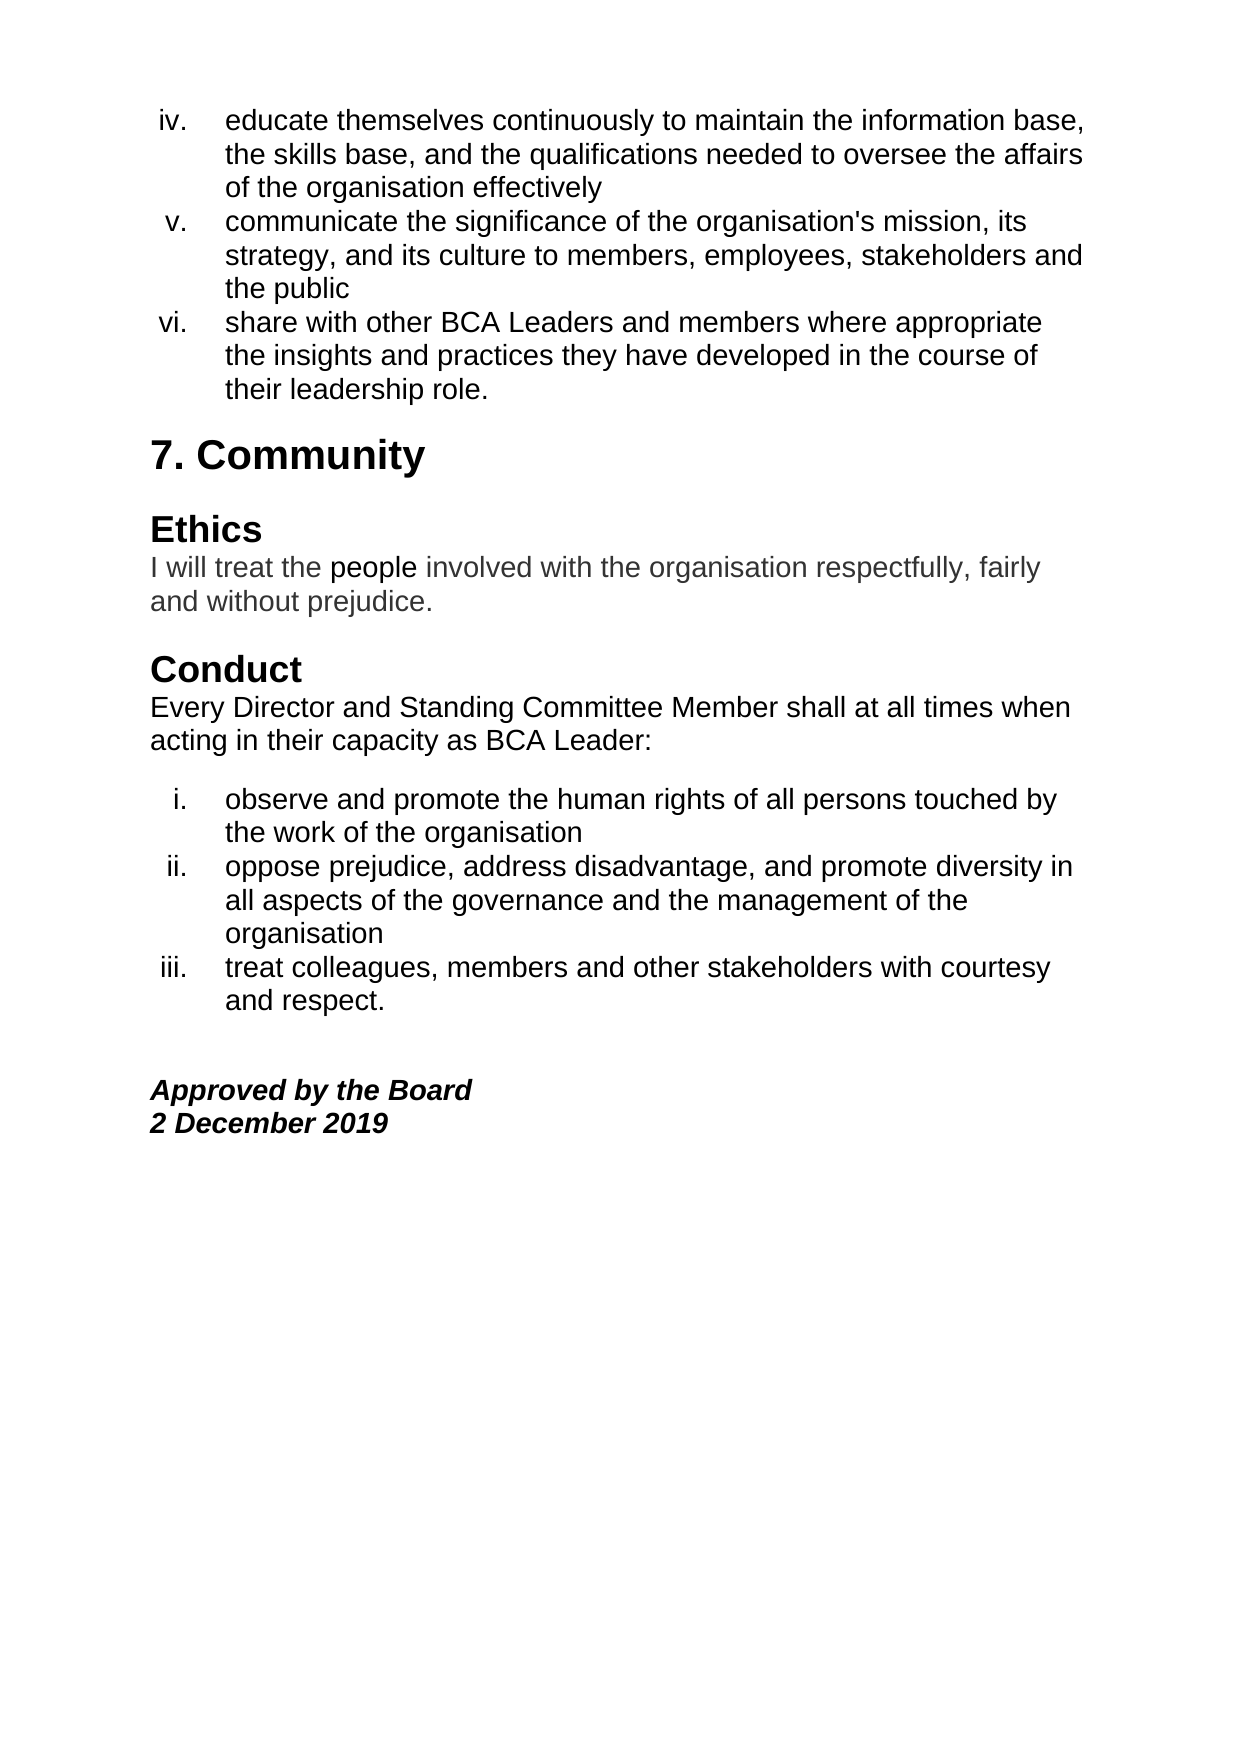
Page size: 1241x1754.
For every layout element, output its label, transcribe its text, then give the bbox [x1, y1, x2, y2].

text Approved by the Board [150, 1073, 1090, 1106]
subtitle Ethics [150, 507, 1090, 551]
text I will treat the people involved with the organisation respectfully, fairly and without prejudice. [434, 551, 1090, 618]
list communicate the significance of the organisation's mission, its strategy, and its culture to members, employees, stakeholders and the public [187, 204, 1090, 305]
list share with other BCA Leaders and members where appropriate the insights and practices they have developed in the course of their leadership role. [187, 305, 1090, 405]
list educate themselves continuously to maintain the information base, the skills base, and the qualifications needed to oversee the affairs of the organisation effectively [187, 103, 1090, 204]
subtitle Conduct [150, 647, 1090, 690]
list treat colleagues, members and other stakeholders with courtesy and respect. [187, 950, 1090, 1017]
subtitle 7. Community [150, 430, 1090, 478]
text 2 December 2019 [150, 1106, 1090, 1140]
list observe and promote the human rights of all persons touched by the work of the organisation [187, 782, 1090, 849]
list oppose prejudice, address disadvantage, and promote diversity in all aspects of the governance and the management of the organisation [187, 849, 1090, 950]
text Every Director and Standing Committee Member shall at all times when acting in their capacity as BCA Leader: [150, 690, 1090, 757]
